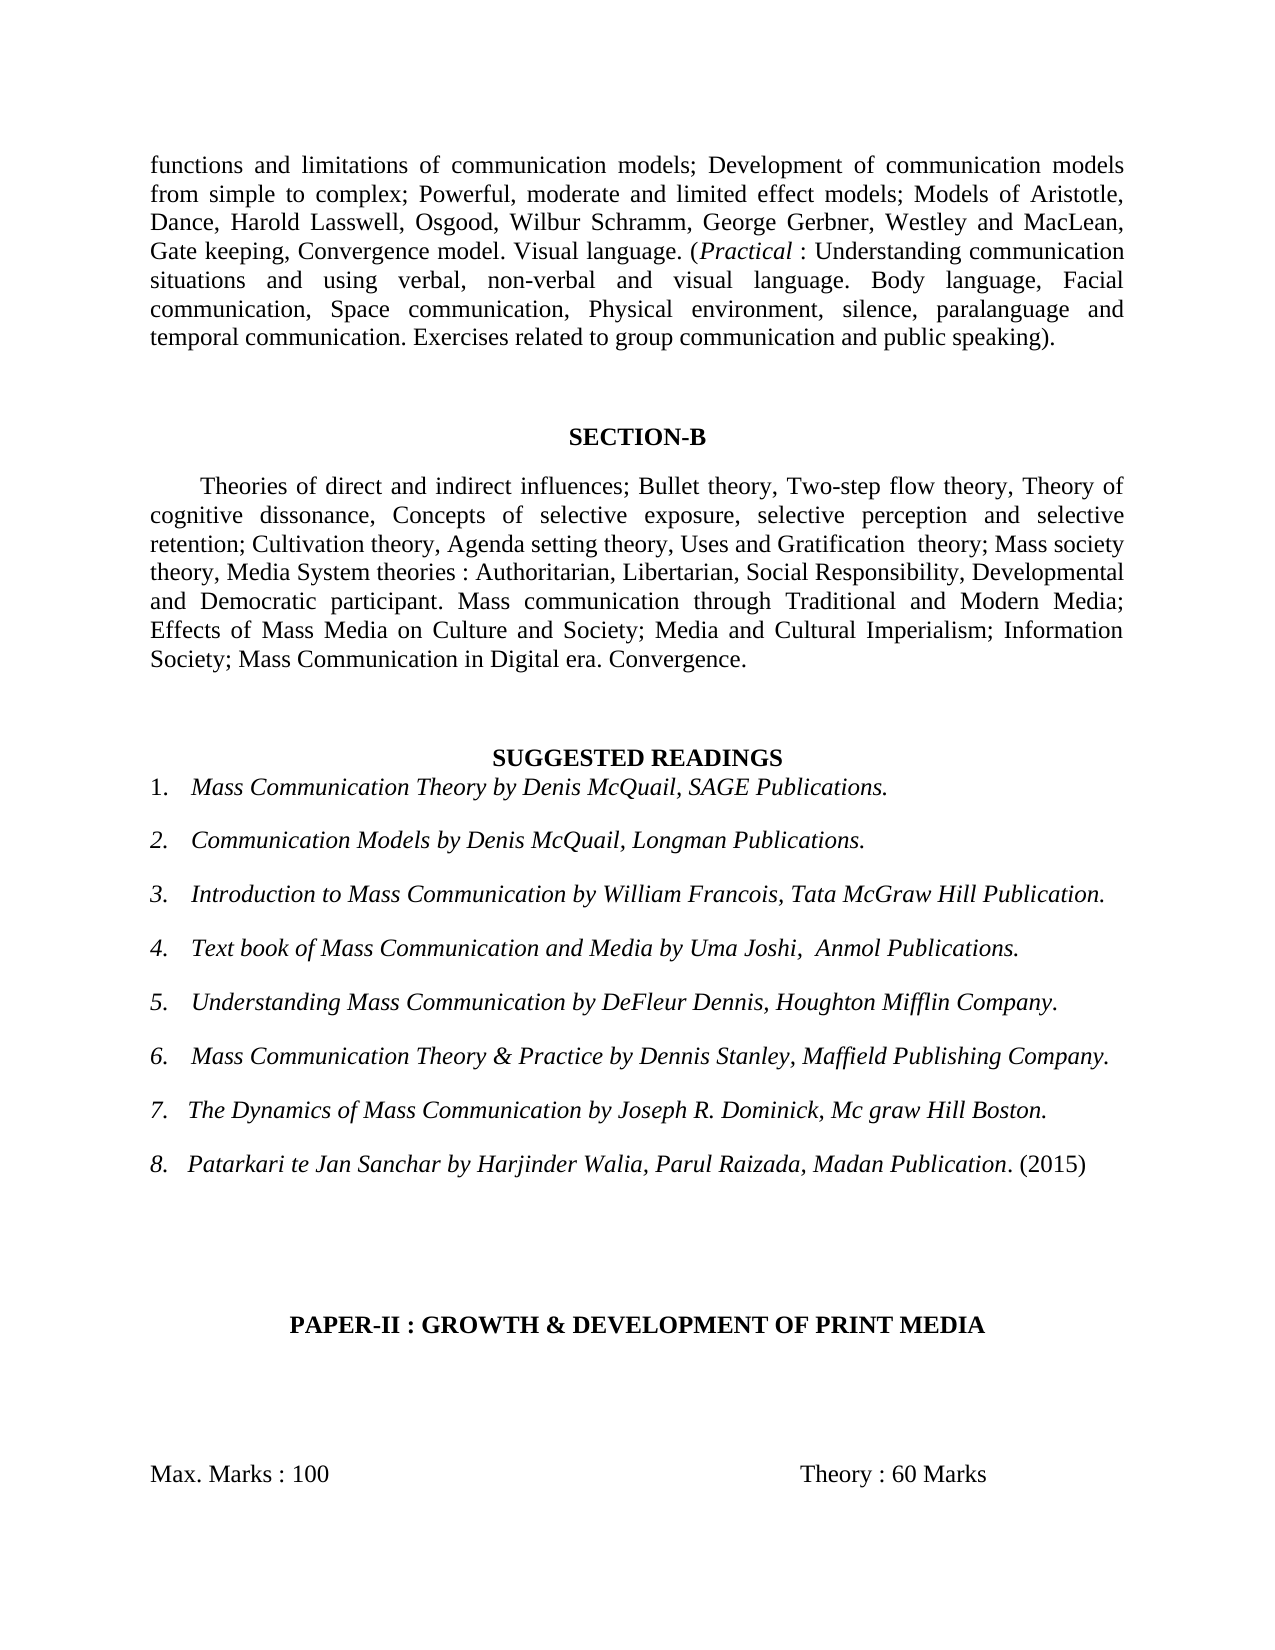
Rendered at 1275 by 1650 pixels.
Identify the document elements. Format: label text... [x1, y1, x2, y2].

text SUGGESTED READINGS [150, 743, 1125, 772]
text 5. Understanding Mass Communication by DeFleur Dennis, Houghton Mifflin Company. [150, 987, 1125, 1016]
text 4. Text book of Mass Communication and Media by Uma Joshi, Anmol Publications. [150, 933, 1125, 962]
text 7. The Dynamics of Mass Communication by Joseph R. Dominick, Mc graw Hill Boston. [150, 1095, 1125, 1123]
text 1. Mass Communication Theory by Denis McQuail, SAGE Publications. [150, 772, 1125, 800]
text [150, 150, 1125, 351]
text Max. Marks : 100 Theory : 60 Marks [150, 1459, 1125, 1488]
text 6. Mass Communication Theory & Practice by Dennis Stanley, Maffield Publishing Company. [150, 1041, 1125, 1070]
text PAPER-II : growth & Development of print media [150, 1310, 1125, 1339]
text 8. Patarkari te Jan Sanchar by Harjinder Walia, Parul Raizada, Madan Publication. (2015) [150, 1149, 1125, 1177]
text 2. Communication Models by Denis McQuail, Longman Publications. [150, 826, 1125, 854]
text 3. Introduction to Mass Communication by William Francois, Tata McGraw Hill Publication. [150, 879, 1125, 908]
text Theories of direct and indirect influences; Bullet theory, Two-step flow theory, Theory of cognitive dissonance, Concepts of selective exposure, selective perception and selective retention; Cultivation theory, Agenda setting theory, Uses and Gratification theory; Mass society theory, Media System theories : Authoritarian, Libertarian, Social Responsibility, Developmental and Democratic participant. Mass communication through Traditional and Modern Media; Effects of Mass Media on Culture and Society; Media and Cultural Imperialism; Information Society; Mass Communication in Digital era. Convergence. [150, 471, 1125, 672]
text SECTION-B [150, 422, 1125, 450]
